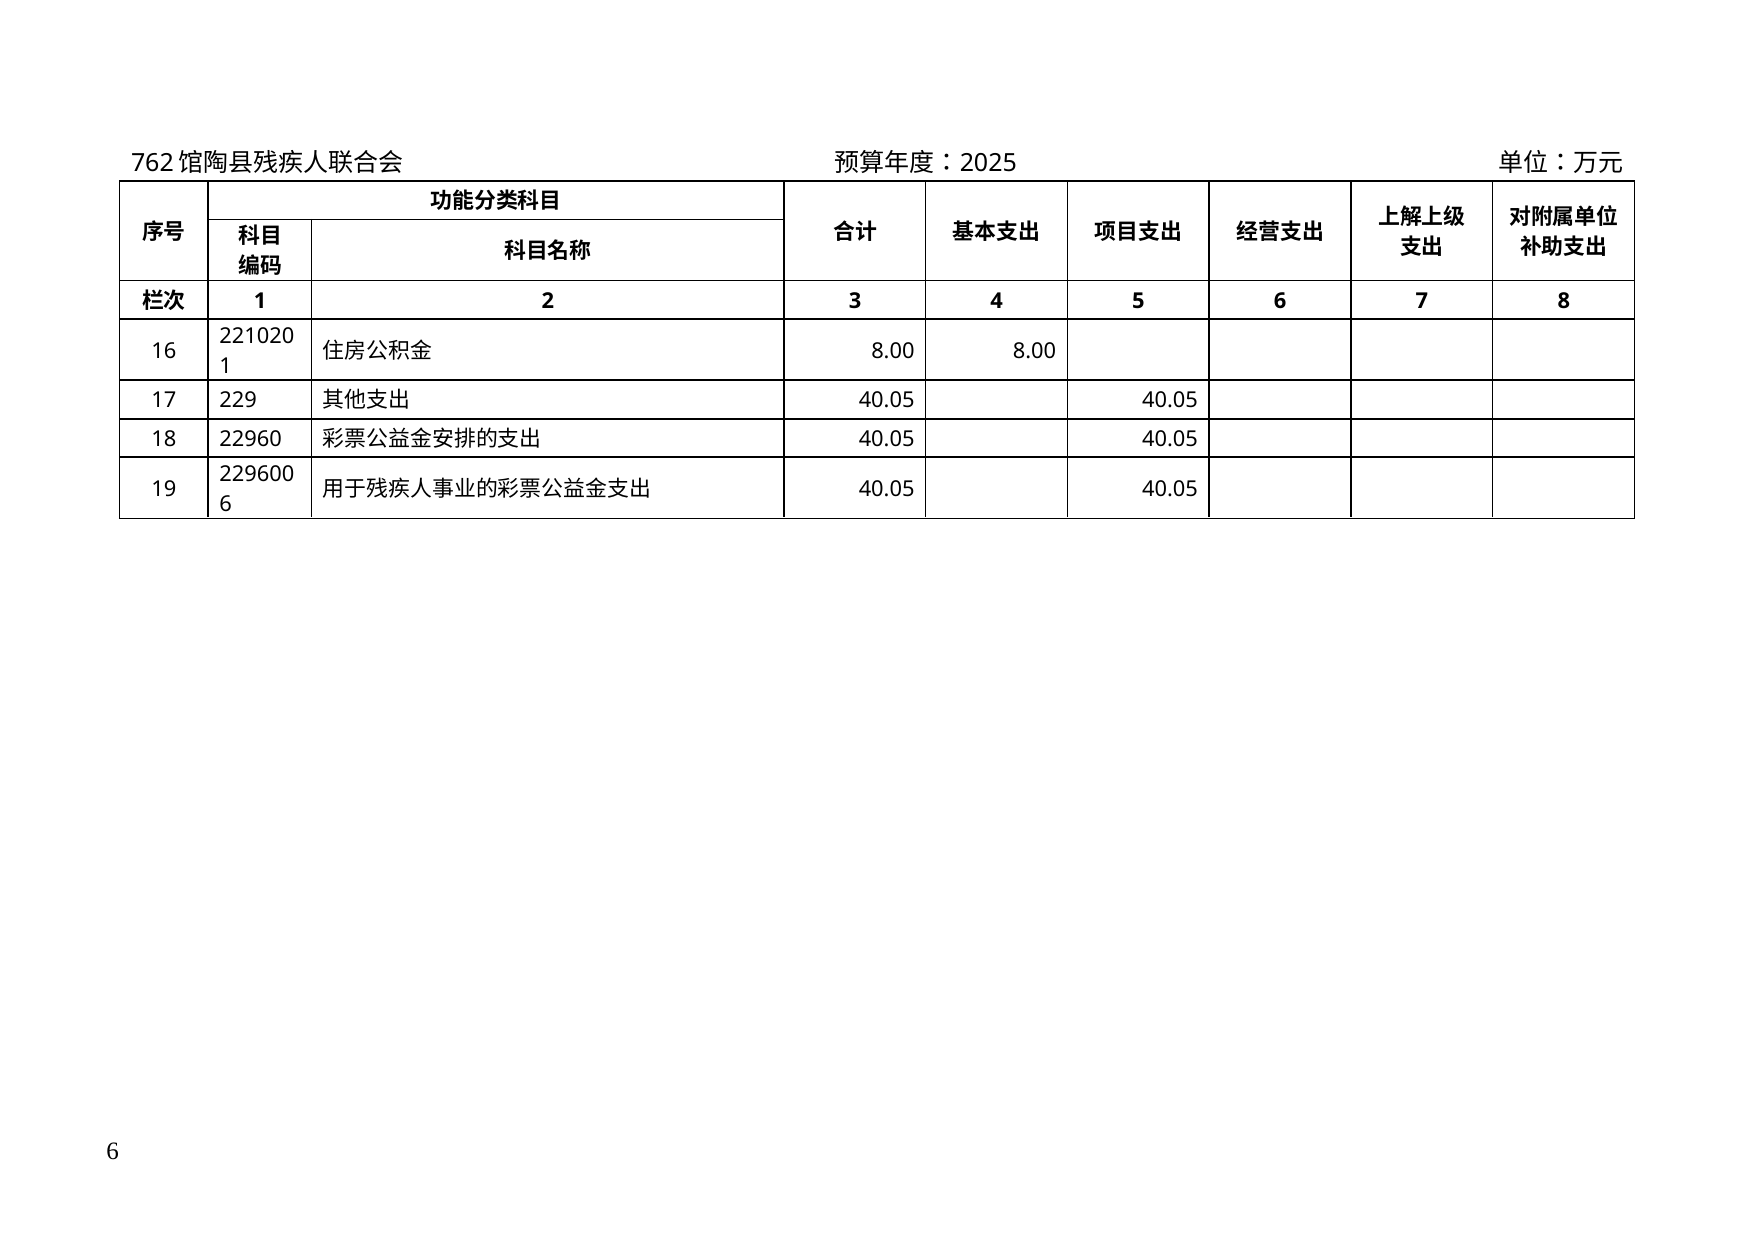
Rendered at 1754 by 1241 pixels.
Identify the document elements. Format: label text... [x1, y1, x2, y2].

table_cell [1352, 458, 1492, 517]
table_cell 2210201 [209, 320, 311, 379]
table_cell 229 [209, 381, 311, 418]
table_cell 8 [1493, 281, 1634, 318]
table_cell [1352, 420, 1492, 456]
table_cell [1493, 458, 1634, 517]
table_cell 8.00 [785, 320, 925, 379]
table_cell 基本支出 [926, 182, 1067, 280]
table_cell 序号 [120, 182, 207, 280]
table_cell 经营支出 [1210, 182, 1350, 280]
table_cell [926, 420, 1067, 456]
table_cell 项目支出 [1068, 182, 1208, 280]
table_cell 22960 [209, 420, 311, 456]
table_cell 17 [120, 381, 207, 418]
table_cell 40.05 [785, 381, 925, 418]
table_cell 18 [120, 420, 207, 456]
table_header 762馆陶县残疾人联合会 [120, 143, 783, 180]
table_cell [1210, 320, 1350, 379]
table_cell 40.05 [785, 458, 925, 517]
table_cell [1210, 420, 1350, 456]
table_cell 3 [785, 281, 925, 318]
table_cell [1210, 381, 1350, 418]
table_cell [926, 458, 1067, 517]
table_cell 40.05 [1068, 381, 1208, 418]
table_cell 用于残疾人事业的彩票公益金支出 [312, 458, 783, 517]
table_header 预算年度：2025 [785, 143, 1067, 180]
table_cell 栏次 [120, 281, 207, 318]
table_cell 40.05 [1068, 420, 1208, 456]
table_cell 住房公积金 [312, 320, 783, 379]
table_cell [1352, 381, 1492, 418]
table_cell [1068, 320, 1208, 379]
table_cell [1210, 458, 1350, 517]
table_cell 8.00 [926, 320, 1067, 379]
table_cell 40.05 [1068, 458, 1208, 517]
table_cell 5 [1068, 281, 1208, 318]
table_cell 科目名称 [312, 220, 783, 280]
table_cell [1352, 320, 1492, 379]
table_cell 4 [926, 281, 1067, 318]
table_cell 2296006 [209, 458, 311, 517]
table_cell 对附属单位补助支出 [1493, 182, 1634, 280]
table_cell [1493, 381, 1634, 418]
table_cell 19 [120, 458, 207, 517]
table_cell [926, 381, 1067, 418]
table_cell 1 [209, 281, 311, 318]
table_cell [1493, 320, 1634, 379]
table_cell 上解上级 支出 [1352, 182, 1492, 280]
table_cell 2 [312, 281, 783, 318]
table_header 单位：万元 [1068, 143, 1634, 180]
table_cell [1493, 420, 1634, 456]
table_cell 功能分类科目 [209, 182, 783, 219]
table_cell 科目 编码 [209, 220, 311, 280]
table_cell 合计 [785, 182, 925, 280]
table_cell 6 [1210, 281, 1350, 318]
table_cell 7 [1352, 281, 1492, 318]
table_cell 其他支出 [312, 381, 783, 418]
table_cell 彩票公益金安排的支出 [312, 420, 783, 456]
table_cell 40.05 [785, 420, 925, 456]
table_cell 16 [120, 320, 207, 379]
